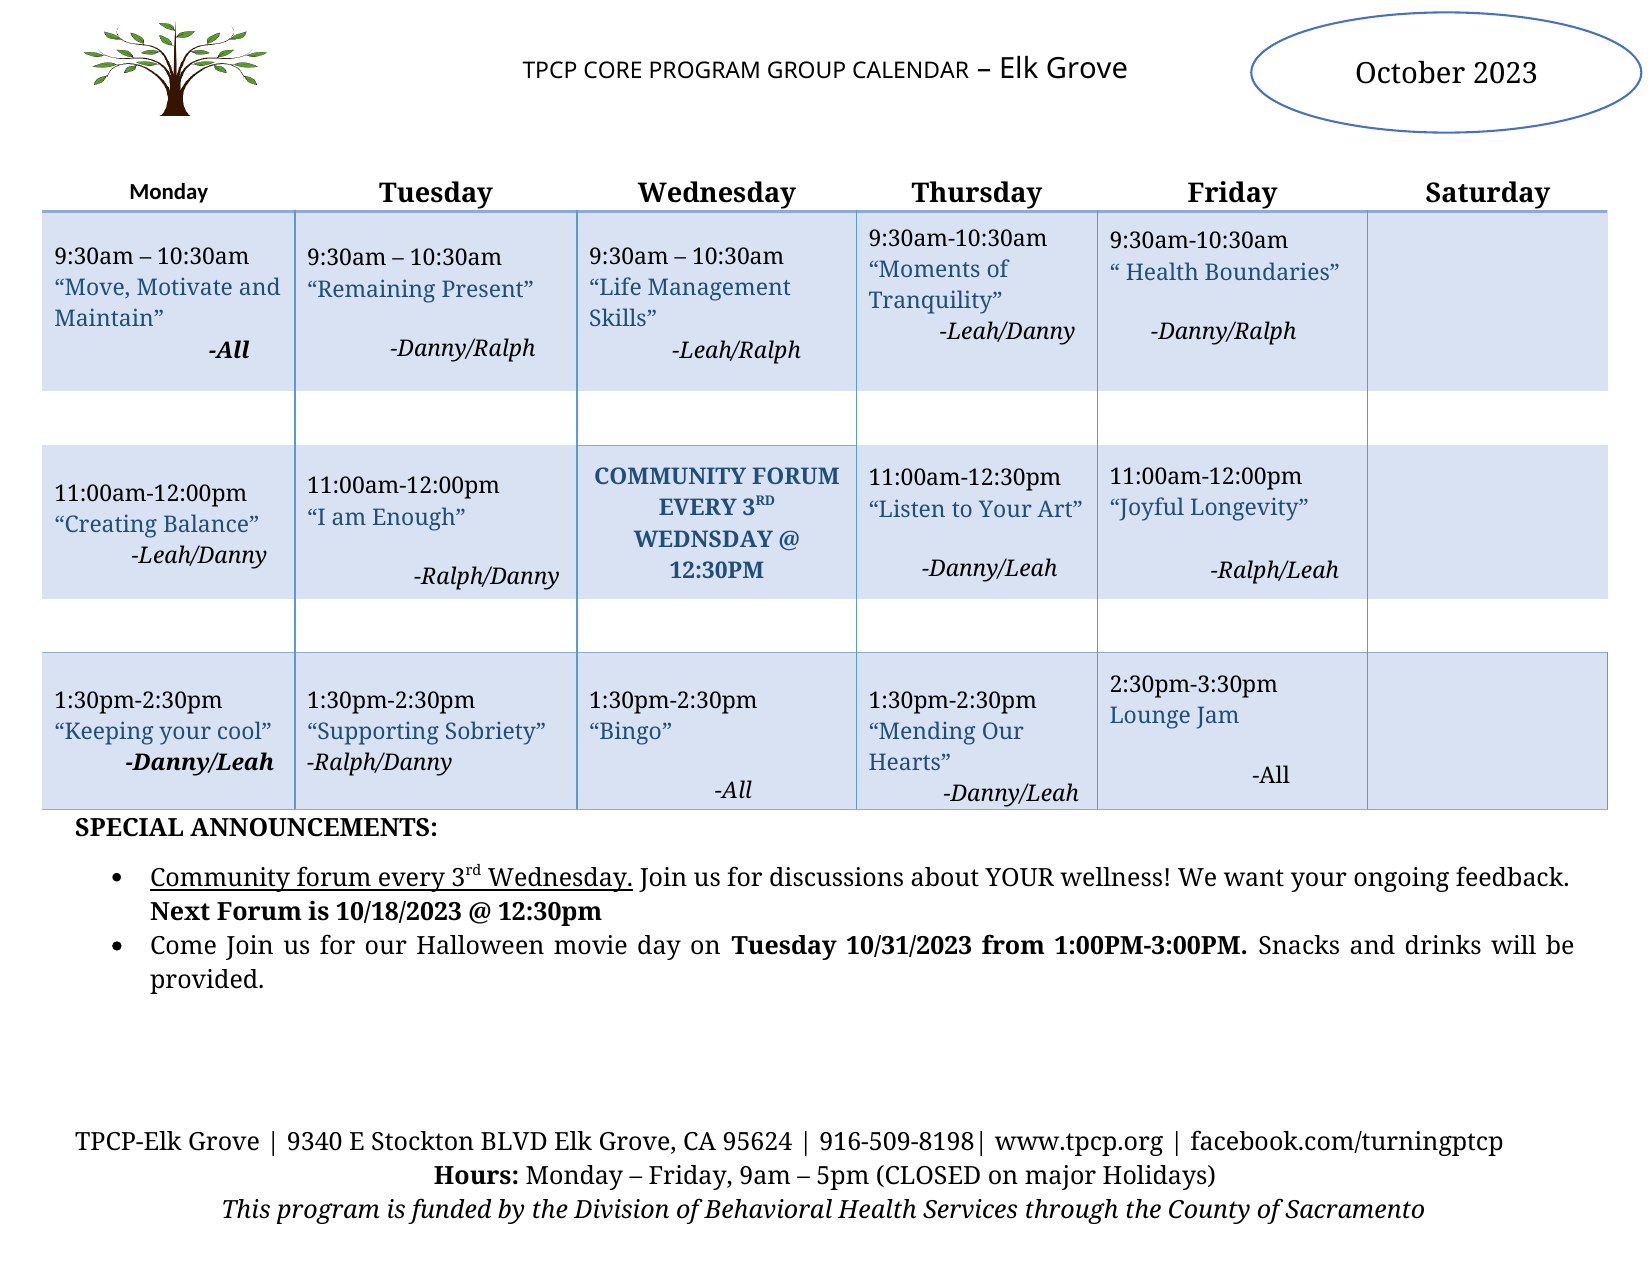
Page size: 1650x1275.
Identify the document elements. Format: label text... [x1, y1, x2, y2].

table_cell 9:30am-10:30am “ Health Boundaries” -Danny/Ralph [1098, 213, 1367, 391]
table_cell [42, 391, 294, 445]
table_cell 11:00am-12:00pm “Joyful Longevity” -Ralph/Leah [1098, 445, 1367, 599]
table_cell [857, 391, 1097, 445]
table_cell [1368, 445, 1608, 599]
table_cell [1098, 599, 1367, 652]
table_cell 9:30am – 10:30am “Life Management Skills” -Leah/Ralph [578, 213, 856, 391]
text SPECIAL ANNOUNCEMENTS: [75, 810, 1575, 843]
table_cell 1:30pm-2:30pm “Mending Our Hearts” -Danny/Leah [857, 653, 1097, 809]
list Community forum every 3rd Wednesday. Join us for discussions about YOUR wellness! We want your ongoing feedback. [112, 860, 1575, 894]
table_cell [42, 599, 294, 652]
list Come Join us for our Halloween movie day on Tuesday 10/31/2023 from 1:00PM-3:00PM. Snacks and drinks will be provided. [112, 928, 1575, 996]
table_cell 11:00am-12:30pm “Listen to Your Art” -Danny/Leah [857, 445, 1097, 599]
table_cell [857, 599, 1097, 652]
table_cell 11:00am-12:00pm “Creating Balance” -Leah/Danny [42, 445, 294, 599]
table_cell COMMUNITY FORUM EVERY 3RD WEDNSDAY @ 12:30PM [578, 446, 856, 599]
table_header Friday [1097, 173, 1368, 210]
table_cell 9:30am-10:30am “Moments of Tranquility” -Leah/Danny [857, 213, 1097, 391]
table_cell [296, 599, 576, 652]
table_cell [578, 599, 856, 652]
table_cell [1368, 653, 1607, 809]
table_header Wednesday [577, 173, 856, 210]
table_cell 1:30pm-2:30pm “Supporting Sobriety” -Ralph/Danny [296, 653, 576, 809]
table_cell 9:30am – 10:30am “Remaining Present” -Danny/Ralph [296, 213, 576, 391]
table_cell 2:30pm-3:30pm Lounge Jam -All [1098, 653, 1367, 809]
table_cell [1098, 391, 1367, 445]
table_cell 9:30am – 10:30am “Move, Motivate and Maintain” -All [42, 213, 294, 391]
table_header Monday [42, 173, 295, 210]
table_header Saturday [1368, 173, 1608, 210]
table_cell [1368, 599, 1608, 652]
picture [83, 21, 267, 116]
table_cell [1368, 391, 1608, 445]
table_cell 11:00am-12:00pm “I am Enough” -Ralph/Danny [296, 445, 576, 599]
table_cell 1:30pm-2:30pm “Bingo” -All [578, 653, 856, 809]
table_cell 1:30pm-2:30pm “Keeping your cool” -Danny/Leah [42, 653, 294, 809]
table_header Tuesday [295, 173, 577, 210]
list Next Forum is 10/18/2023 @ 12:30pm [150, 894, 1575, 928]
table_cell [578, 391, 856, 445]
table_cell [296, 391, 576, 445]
table_header Thursday [856, 173, 1097, 210]
table_cell [1368, 210, 1608, 391]
